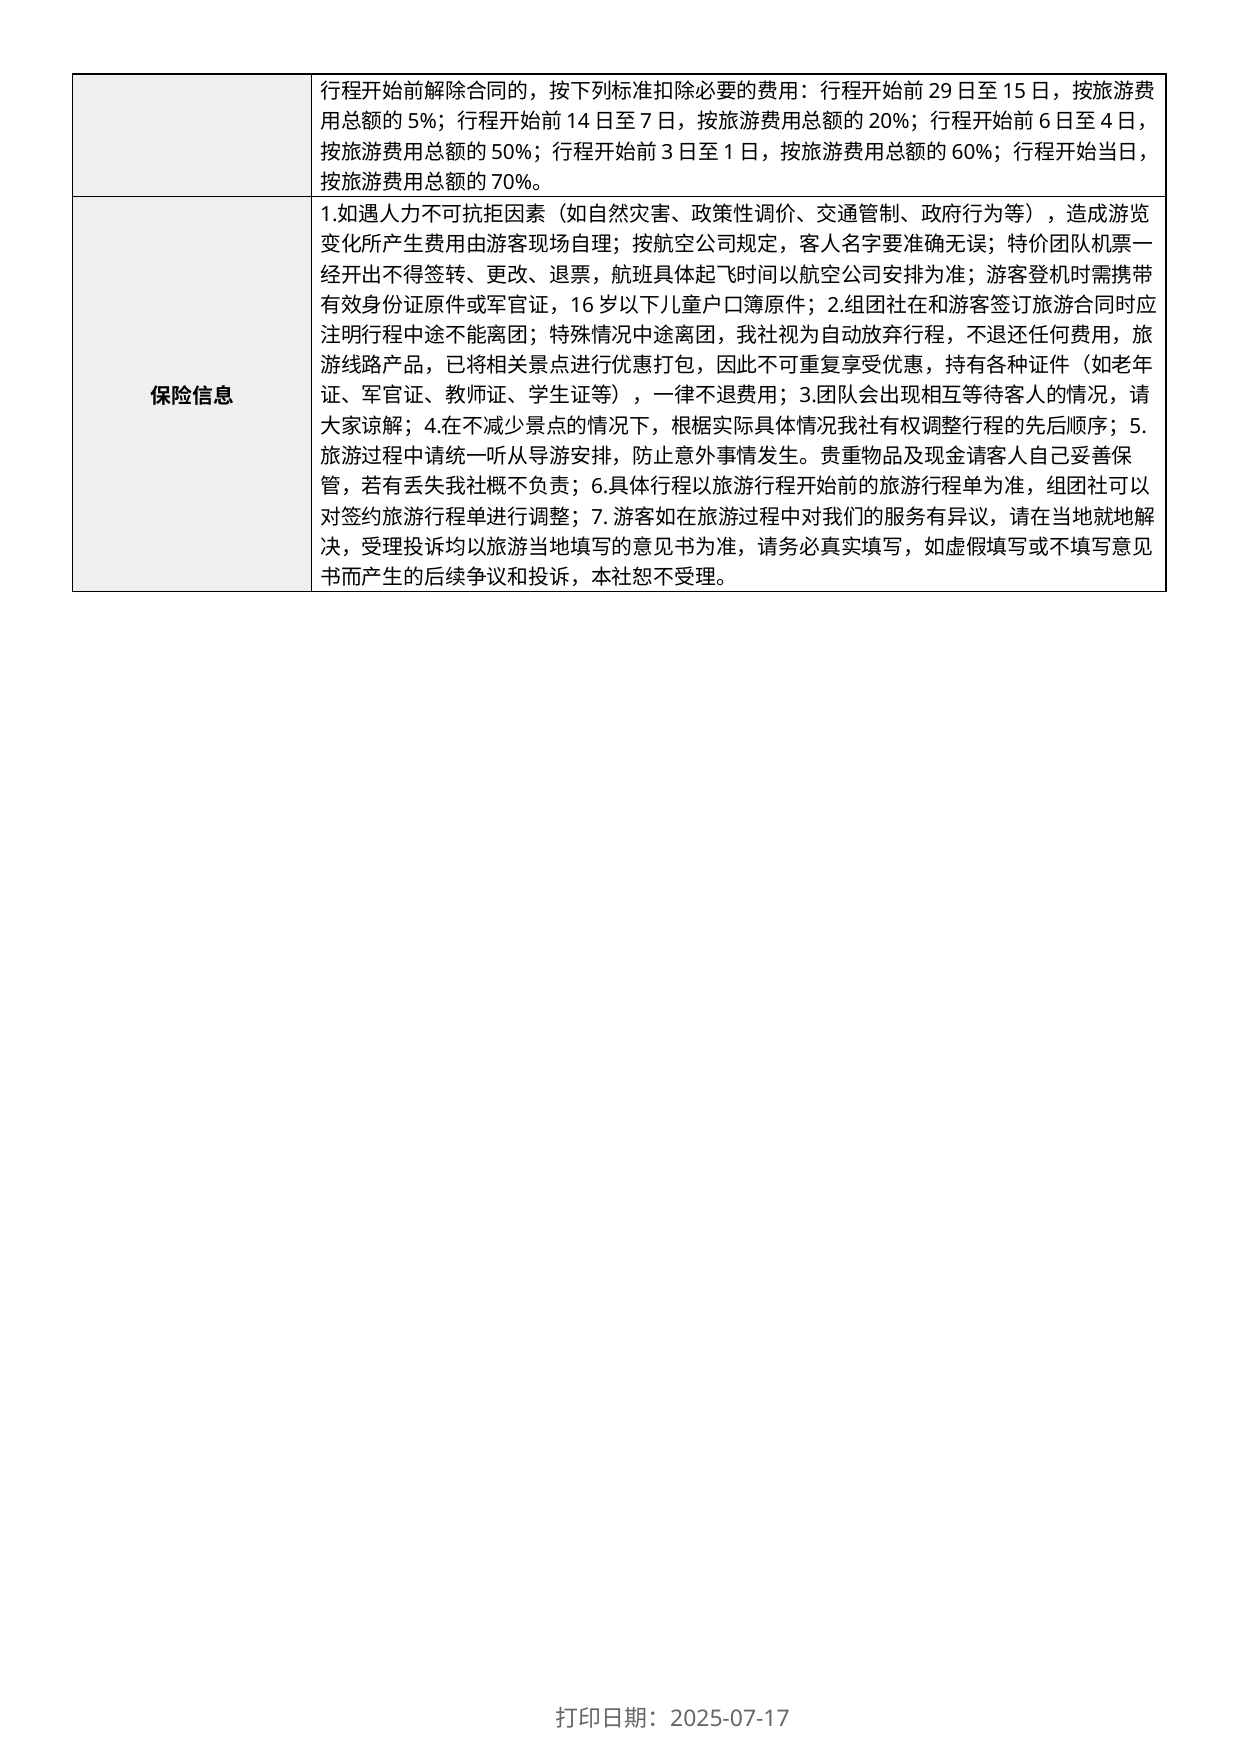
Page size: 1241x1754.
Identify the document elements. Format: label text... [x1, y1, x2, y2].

table_cell 保险信息 [73, 197, 311, 591]
table_cell 退改规则 [73, 75, 311, 196]
table_cell 1.如遇人力不可抗拒因素（如自然灾害、政策性调价、交通管制、政府行为等），造成游览变化所产生费用由游客现场自理；按航空公司规定，客人名字要准确无误；特价团队机票一经开出不得签转、更改、退票，航班具体起飞时间以航空公司安排为准；游客登机时需携带有效身份证原件或军官证，16岁以下儿童户口簿原件； [312, 197, 1165, 591]
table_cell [312, 75, 1165, 196]
